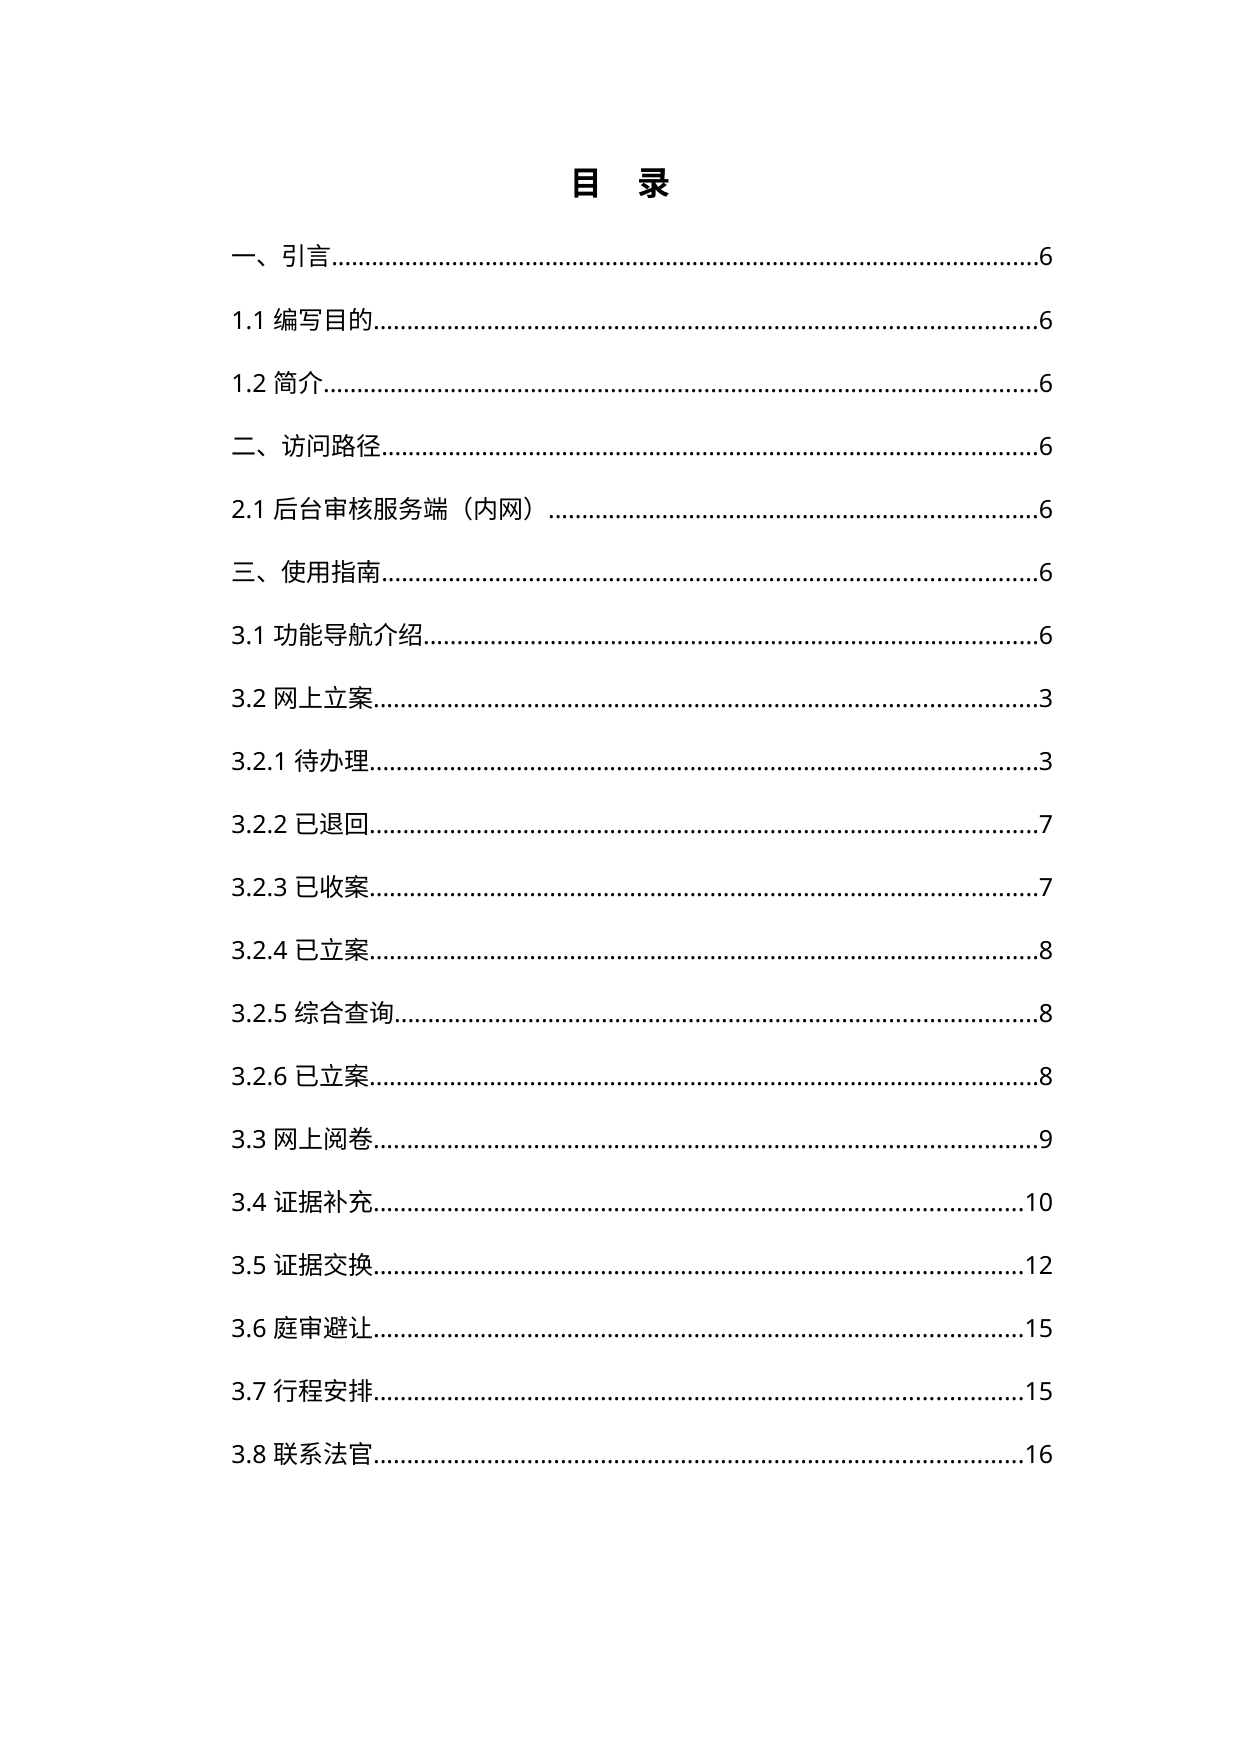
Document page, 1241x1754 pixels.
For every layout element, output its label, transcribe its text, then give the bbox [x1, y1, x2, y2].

text 3.4 证据补充 10 [231, 1183, 1065, 1219]
text 3.1 功能导航介绍 6 [231, 615, 1065, 651]
text 3.2.4 已立案 8 [231, 931, 1065, 967]
text 3.2.5 综合查询 8 [231, 993, 1065, 1030]
text 3.3 网上阅卷 9 [231, 1119, 1065, 1156]
text 2.1 后台审核服务端（内网） 6 [231, 489, 1065, 525]
text 3.2.1 待办理 3 [231, 741, 1065, 777]
text 3.2.6 已立案 8 [231, 1057, 1065, 1093]
text 二、访问路径 6 [231, 426, 1065, 462]
text 1.2 简介 6 [231, 363, 1065, 399]
text 目 录 [175, 162, 1065, 204]
text 1.1 编写目的 6 [231, 300, 1065, 336]
text 一、引言 6 [231, 237, 1065, 273]
text 3.2 网上立案 3 [231, 678, 1065, 714]
text 3.7 行程安排 15 [231, 1372, 1065, 1408]
text 3.2.3 已收案 7 [231, 867, 1065, 904]
text 3.2.2 已退回 7 [231, 804, 1065, 841]
text 3.8 联系法官 16 [231, 1435, 1065, 1471]
text 三、使用指南 6 [231, 552, 1065, 588]
text 3.5 证据交换 12 [231, 1246, 1065, 1282]
text 3.6 庭审避让 15 [231, 1309, 1065, 1345]
